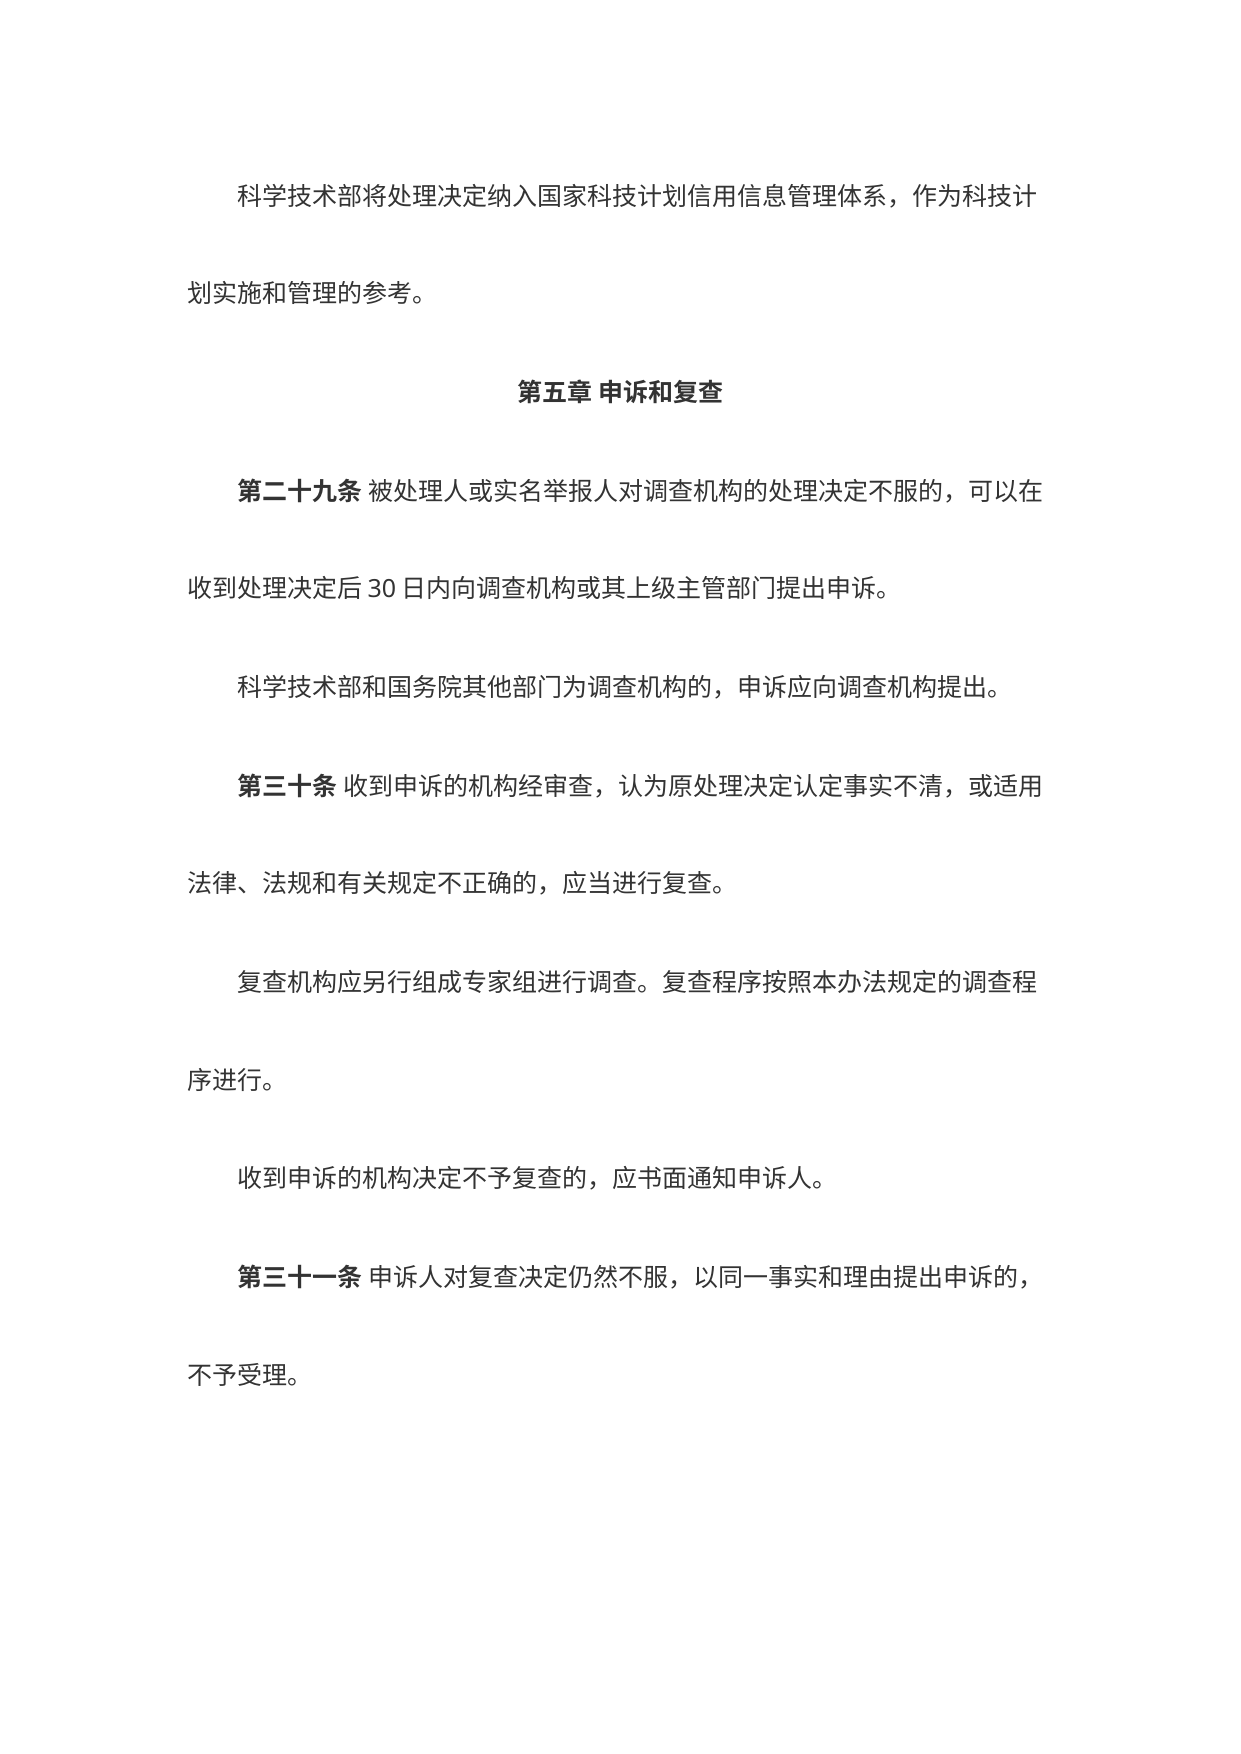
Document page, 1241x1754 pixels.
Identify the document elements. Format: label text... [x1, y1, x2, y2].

text 收到申诉的机构决定不予复查的，应书面通知申诉人。 [187, 1144, 1053, 1209]
text 复查机构应另行组成专家组进行调查。复查程序按照本办法规定的调查程序进行。 [187, 948, 1053, 1111]
text 第五章 申诉和复查 [187, 358, 1053, 423]
text 第三十一条 申诉人对复查决定仍然不服，以同一事实和理由提出申诉的，不予受理。 [187, 1243, 1053, 1406]
text 科学技术部和国务院其他部门为调查机构的，申诉应向调查机构提出。 [187, 653, 1053, 718]
text 第三十条 收到申诉的机构经审查，认为原处理决定认定事实不清，或适用法律、法规和有关规定不正确的，应当进行复查。 [187, 752, 1053, 914]
text 科学技术部将处理决定纳入国家科技计划信用信息管理体系，作为科技计划实施和管理的参考。 [187, 162, 1053, 324]
text 第二十九条 被处理人或实名举报人对调查机构的处理决定不服的，可以在收到处理决定后30日内向调查机构或其上级主管部门提出申诉。 [187, 457, 1053, 619]
